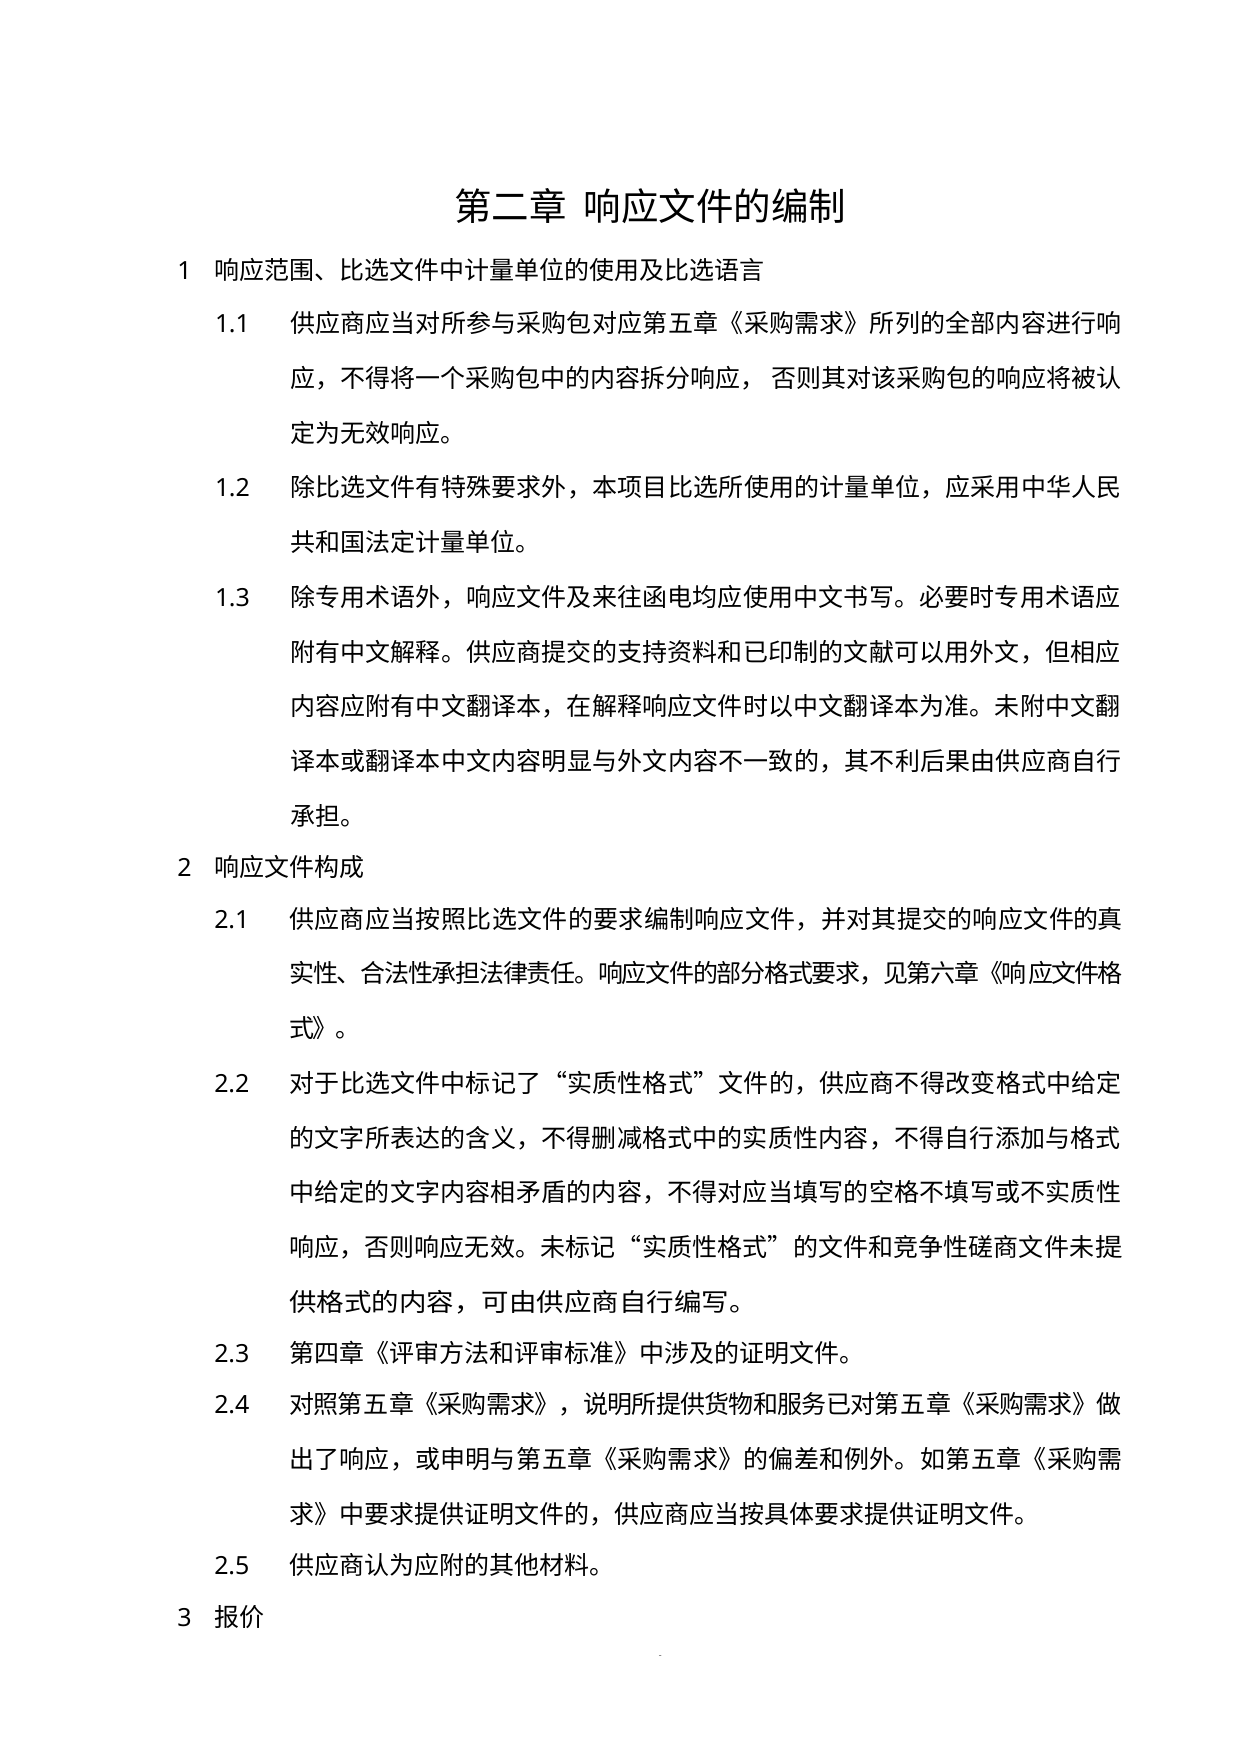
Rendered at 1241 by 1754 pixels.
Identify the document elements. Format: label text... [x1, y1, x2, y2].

subtitle 第二章 响应文件的编制 [121, 177, 1179, 232]
list 供应商应当按照比选文件的要求编制响应文件，并对其提交的响应文件的真实性、合法性承担法律责任。响应文件的部分格式要求，见第六章《响应文件格式》。 [214, 899, 1123, 1045]
list 对照第五章《采购需求》，说明所提供货物和服务已对第五章《采购需求》做出了响应，或申明与第五章《采购需求》的偏差和例外。如第五章《采购需求》中要求提供证明文件的，供应商应当按具体要求提供证明文件。 [214, 1385, 1123, 1531]
list 响应文件构成 [177, 851, 1182, 882]
list 报价 [177, 1597, 1182, 1634]
list 供应商应当对所参与采购包对应第五章《采购需求》所列的全部内容进行响应，不得将一个采购包中的内容拆分响应， 否则其对该采购包的响应将被认定为无效响应。 [215, 304, 1122, 449]
list 对于比选文件中标记了“实质性格式”文件的，供应商不得改变格式中给定的文字所表达的含义，不得删减格式中的实质性内容，不得自行添加与格式中给定的文字内容相矛盾的内容，不得对应当填写的空格不填写或不实质性响应，否则响应无效。未标记“实质性格式”的文件和竞争性磋商文件未提供格式的内容，可由供应商自行编写。 [214, 1063, 1123, 1318]
list 供应商认为应附的其他材料。 [214, 1549, 1182, 1581]
list 响应范围、比选文件中计量单位的使用及比选语言 [177, 251, 1182, 287]
list 第四章《评审方法和评审标准》中涉及的证明文件。 [214, 1337, 1182, 1368]
list 除比选文件有特殊要求外，本项目比选所使用的计量单位，应采用中华人民共和国法定计量单位。 [215, 468, 1122, 559]
list 除专用术语外，响应文件及来往函电均应使用中文书写。必要时专用术语应附有中文解释。供应商提交的支持资料和已印制的文献可以用外文，但相应内容应附有中文翻译本，在解释响应文件时以中文翻译本为准。未附中文翻译本或翻译本中文内容明显与外文内容不一致的，其不利后果由供应商自行承担。 [215, 577, 1122, 832]
